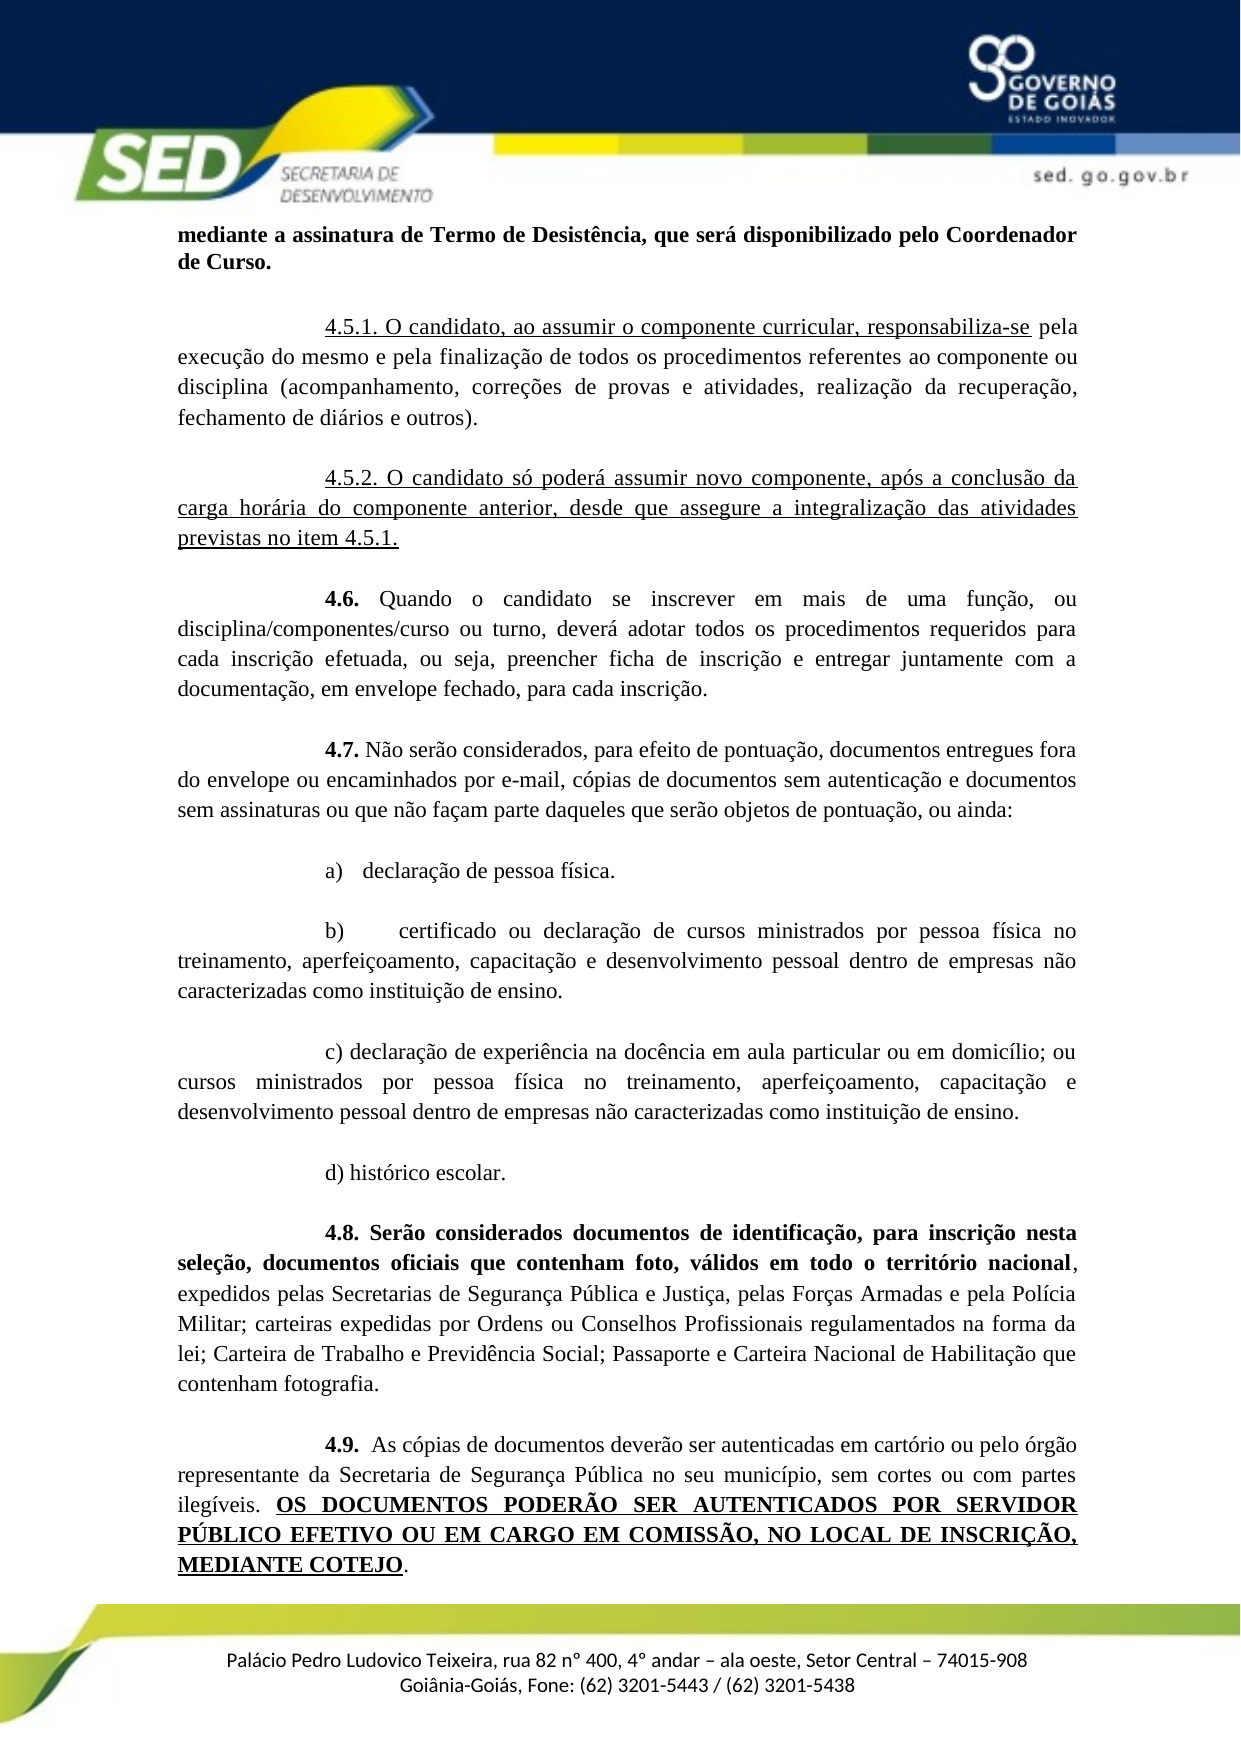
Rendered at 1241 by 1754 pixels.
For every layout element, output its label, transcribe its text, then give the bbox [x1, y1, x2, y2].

list certificado ou declaração de cursos ministrados por pessoa física no treinamento, aperfeiçoamento, capacitação e desenvolvimento pessoal dentro de empresas não caracterizadas como instituição de ensino. [177, 917, 1078, 1004]
text 4.5.2. O candidato só poderá assumir novo componente, após a conclusão da carga horária do componente anterior, desde que assegure a integralização das atividades previstas no item 4.5.1. [177, 518, 1078, 551]
text 4.9. As cópias de documentos deverão ser autenticadas em cartório ou pelo órgão representante da Secretaria de Segurança Pública no seu município, sem cortes ou com partes ilegíveis. OS DOCUMENTOS PODERÃO SER AUTENTICADOS POR SERVIDOR PÚBLICO EFETIVO OU EM CARGO EM COMISSÃO, NO LOCAL DE INSCRIÇÃO, MEDIANTE COTEJO. [177, 1431, 1078, 1544]
picture [0, 0, 1241, 228]
picture [0, 1604, 1241, 1741]
text 4.8. Serão considerados documentos de identificação, para inscrição nesta seleção, documentos oficiais que contenham foto, válidos em todo o território nacional, expedidos pelas Secretarias de Segurança Pública e Justiça, pelas Forças Armadas e pela Polícia Militar; carteiras expedidas por Ordens ou Conselhos Profissionais regulamentados na forma da lei; Carteira de Trabalho e Previdência Social; Passaporte e Carteira Nacional de Habilitação que contenham fotografia. [177, 1219, 1078, 1397]
list declaração de pessoa física. [325, 857, 1078, 883]
text 4.5.1. O candidato, ao assumir o componente curricular, responsabiliza-se pela execução do mesmo e pela finalização de todos os procedimentos referentes ao componente ou disciplina (acompanhamento, correções de provas e atividades, realização da recuperação, fechamento de diários e outros). [177, 313, 1078, 430]
text 4.5.2. O candidato só poderá assumir novo componente, após a conclusão da carga horária do componente anterior, desde que assegure a integralização das atividades previstas no item 4.5.1. [177, 464, 1078, 517]
text 4.9. As cópias de documentos deverão ser autenticadas em cartório ou pelo órgão representante da Secretaria de Segurança Pública no seu município, sem cortes ou com partes ilegíveis. OS DOCUMENTOS PODERÃO SER AUTENTICADOS POR SERVIDOR PÚBLICO EFETIVO OU EM CARGO EM COMISSÃO, NO LOCAL DE INSCRIÇÃO, MEDIANTE COTEJO. [177, 1545, 1078, 1578]
text d) histórico escolar. [177, 1159, 1078, 1185]
text 4.6. Quando o candidato se inscrever em mais de uma função, ou disciplina/componentes/curso ou turno, deverá adotar todos os procedimentos requeridos para cada inscrição efetuada, ou seja, preencher ficha de inscrição e entregar juntamente com a documentação, em envelope fechado, para cada inscrição. [177, 585, 1078, 702]
text 4.7. Não serão considerados, para efeito de pontuação, documentos entregues fora do envelope ou encaminhados por e-mail, cópias de documentos sem autenticação e documentos sem assinaturas ou que não façam parte daqueles que serão objetos de pontuação, ou ainda: [177, 736, 1078, 823]
text c) declaração de experiência na docência em aula particular ou em domicílio; ou cursos ministrados por pessoa física no treinamento, aperfeiçoamento, capacitação e desenvolvimento pessoal dentro de empresas não caracterizadas como instituição de ensino. [177, 1038, 1078, 1125]
